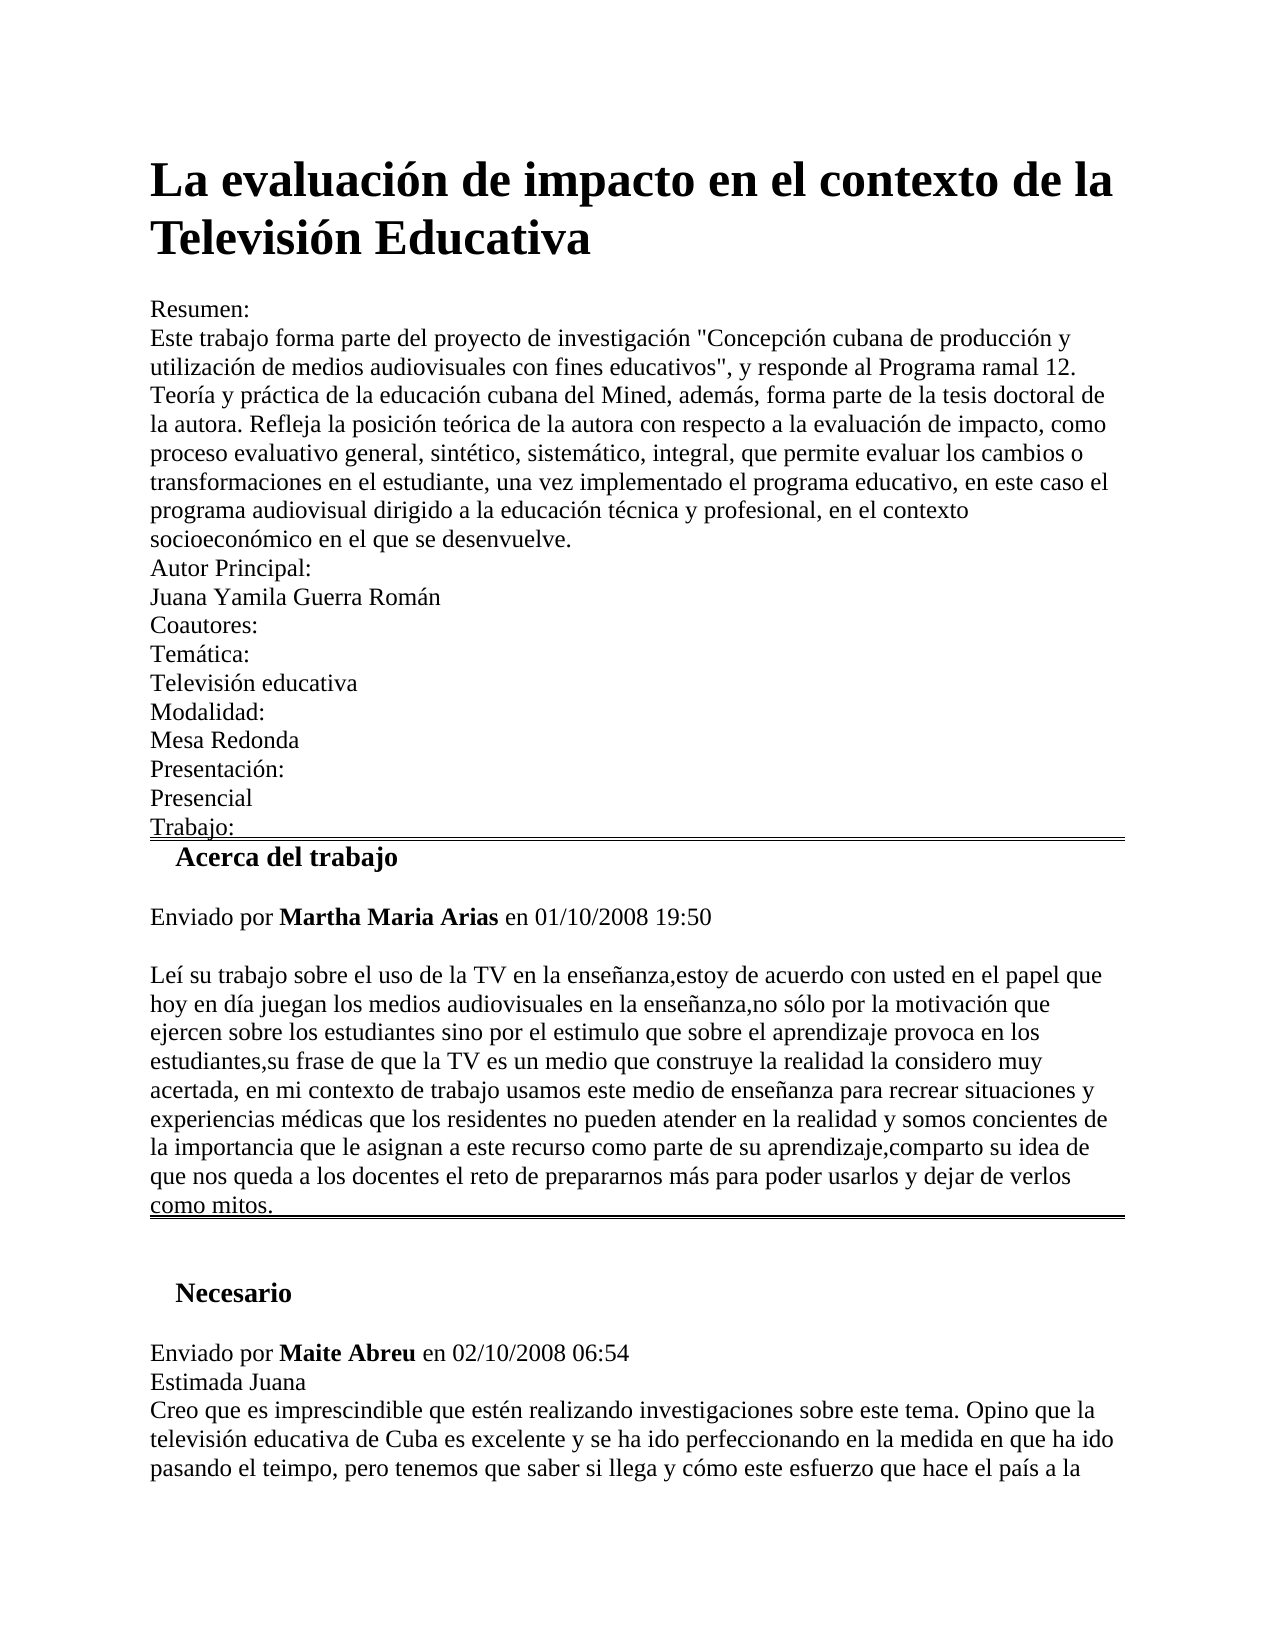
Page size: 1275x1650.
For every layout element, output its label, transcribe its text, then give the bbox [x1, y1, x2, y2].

text La evaluación de impacto en el contexto de la Televisión Educativa [150, 150, 1125, 265]
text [150, 1367, 1125, 1482]
text Presentación: Presencial [150, 754, 1125, 812]
text Coautores: [150, 610, 1125, 639]
text Modalidad: Mesa Redonda [150, 697, 1125, 754]
text Enviado por Martha Maria Arias en 01/10/2008 19:50 [150, 902, 1125, 931]
text Enviado por Maite Abreu en 02/10/2008 06:54 [150, 1338, 1125, 1367]
text Resumen: Este trabajo forma parte del proyecto de investigación "Concepción cubana de producción y utilización de medios audiovisuales con fines educativos", y responde al Programa ramal 12. Teoría y práctica de la educación cubana del Mined, además, forma parte de la tesis doctoral de la autora. Refleja la posición teórica de la autora con respecto a la evaluación de impacto, como proceso evaluativo general, sintético, sistemático, integral, que permite evaluar los cambios o transformaciones en el estudiante, una vez implementado el programa educativo, en este caso el programa audiovisual dirigido a la educación técnica y profesional, en el contexto socioeconómico en el que se desenvuelve. [150, 294, 1125, 553]
text Autor Principal: Juana Yamila Guerra Román [150, 553, 1125, 610]
text Leí su trabajo sobre el uso de la TV en la enseñanza,estoy de acuerdo con usted en el papel que hoy en día juegan los medios audiovisuales en la enseñanza,no sólo por la motivación que ejercen sobre los estudiantes sino por el estimulo que sobre el aprendizaje provoca en los estudiantes,su frase de que la TV es un medio que construye la realidad la considero muy acertada, en mi contexto de trabajo usamos este medio de enseñanza para recrear situaciones y experiencias médicas que los residentes no pueden atender en la realidad y somos concientes de la importancia que le asignan a este recurso como parte de su aprendizaje,comparto su idea de que nos queda a los docentes el reto de prepararnos más para poder usarlos y dejar de verlos como mitos.Principio del formularioFinal del formulario [150, 960, 1125, 1215]
text Acerca del trabajo [150, 841, 1125, 873]
text Temática: Televisión educativa [150, 639, 1125, 697]
text Trabajo: [150, 812, 1125, 837]
text Necesario [150, 1277, 1125, 1309]
